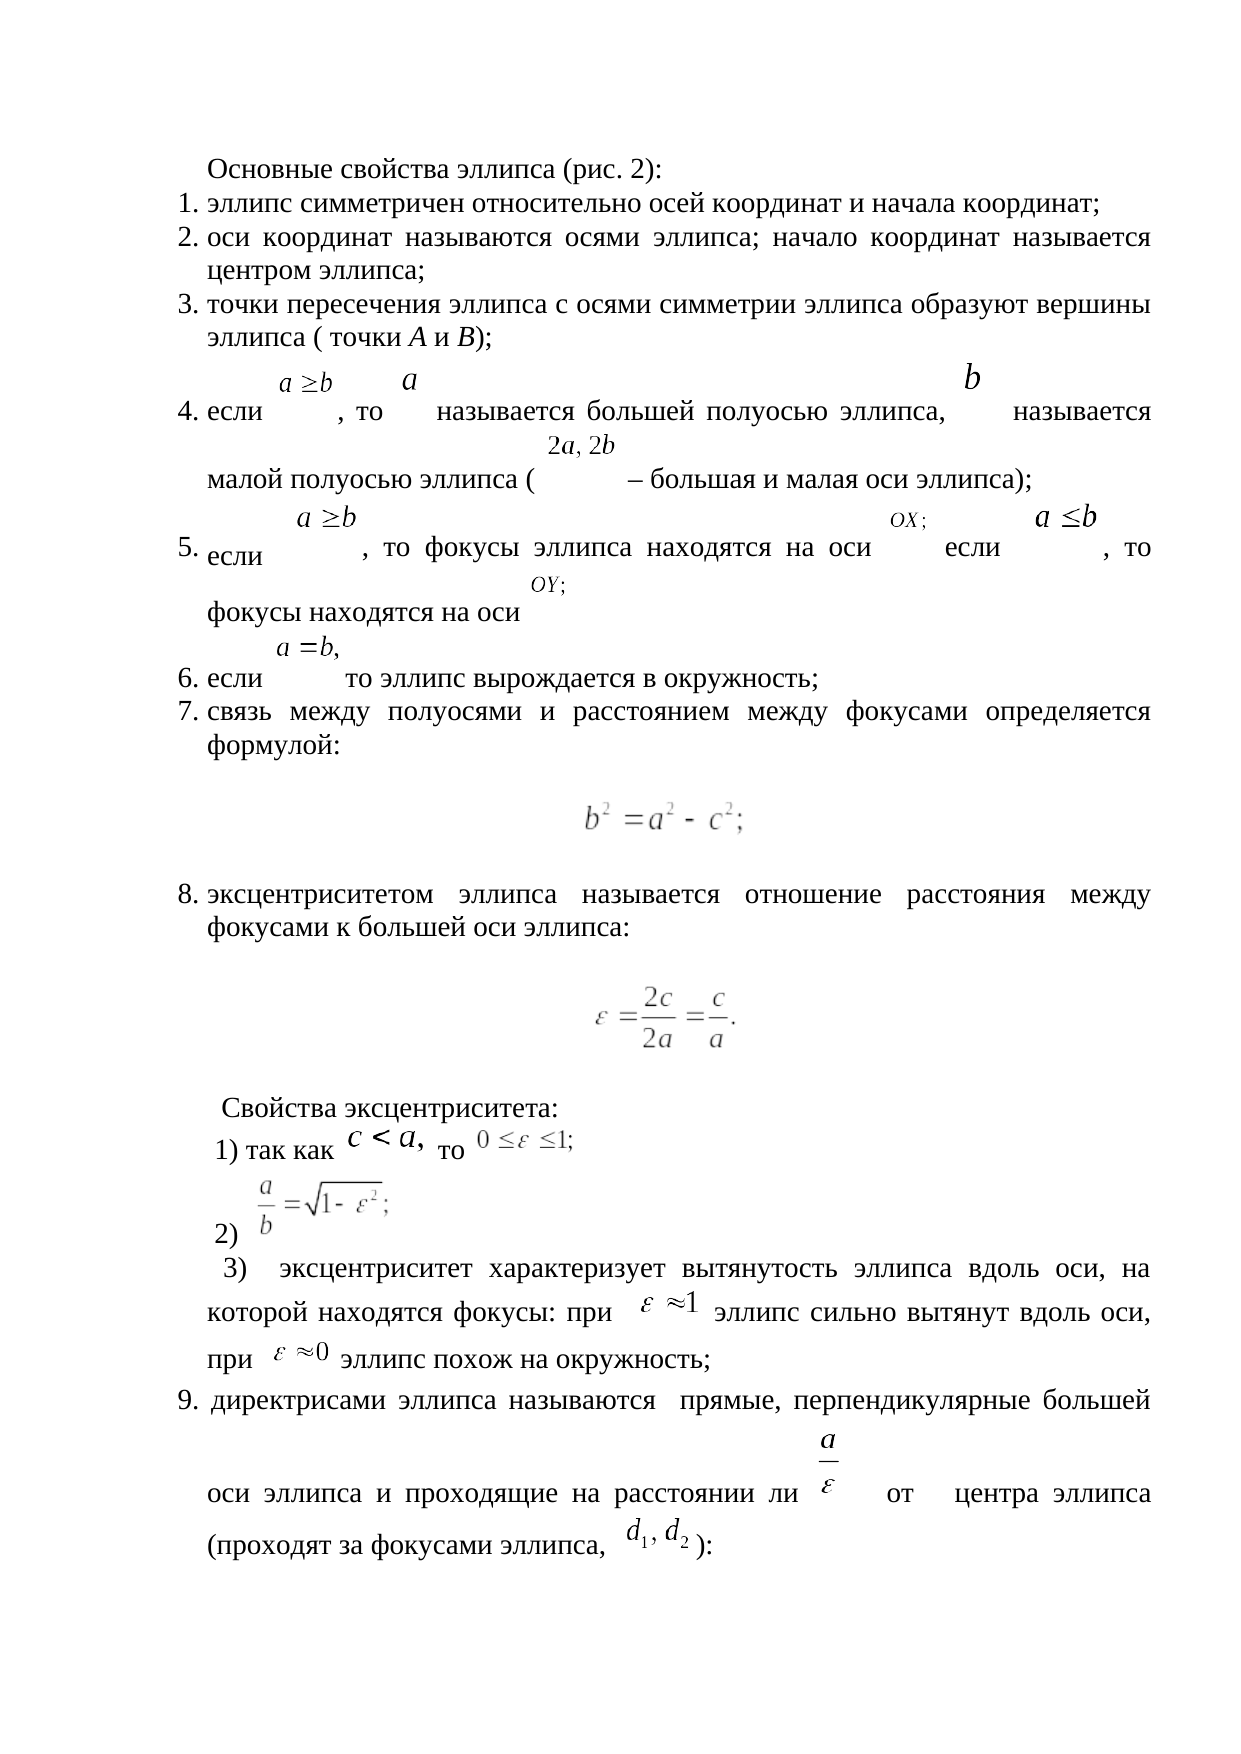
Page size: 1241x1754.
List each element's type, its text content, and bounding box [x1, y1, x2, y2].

list если то эллипс вырождается в окружность; [177, 627, 1152, 693]
list оси координат называются осями эллипса; начало координат называется центром эллипса; [177, 219, 1152, 286]
list эксцентриситетом эллипса называется отношение расстояния между фокусами к большей оси эллипса: [177, 876, 1152, 943]
text 9. директрисами эллипса называются прямые, перпендикулярные большей оси эллипса и проходящие на расстоянии ли от центра эллипса (проходят за фокусами эллипса, ): [177, 1382, 1152, 1561]
text Свойства эксцентриситета: [177, 1090, 1152, 1123]
list если , то фокусы эллипса находятся на оси если , то фокусы находятся на оси [177, 494, 1152, 627]
list связь между полуосями и расстоянием между фокусами определяется формулой: [177, 693, 1152, 760]
list 1) так как то [207, 1123, 1152, 1166]
list если , то называется большей полуосью эллипса, называется малой полуосью эллипса ( – большая и малая оси эллипса); [177, 353, 1152, 494]
list эллипс симметричен относительно осей координат и начала координат; [177, 185, 1152, 219]
list 2) [207, 1166, 1152, 1250]
list 3) эксцентриситет характеризует вытянутость эллипса вдоль оси, на которой находятся фокусы: при эллипс сильно вытянут вдоль оси, при эллипс похож на окружность; [207, 1250, 1152, 1382]
list точки пересечения эллипса с осями симметрии эллипса образуют вершины эллипса ( точки А и В); [177, 286, 1152, 353]
list Основные свойства эллипса (рис. 2): [177, 152, 1152, 185]
